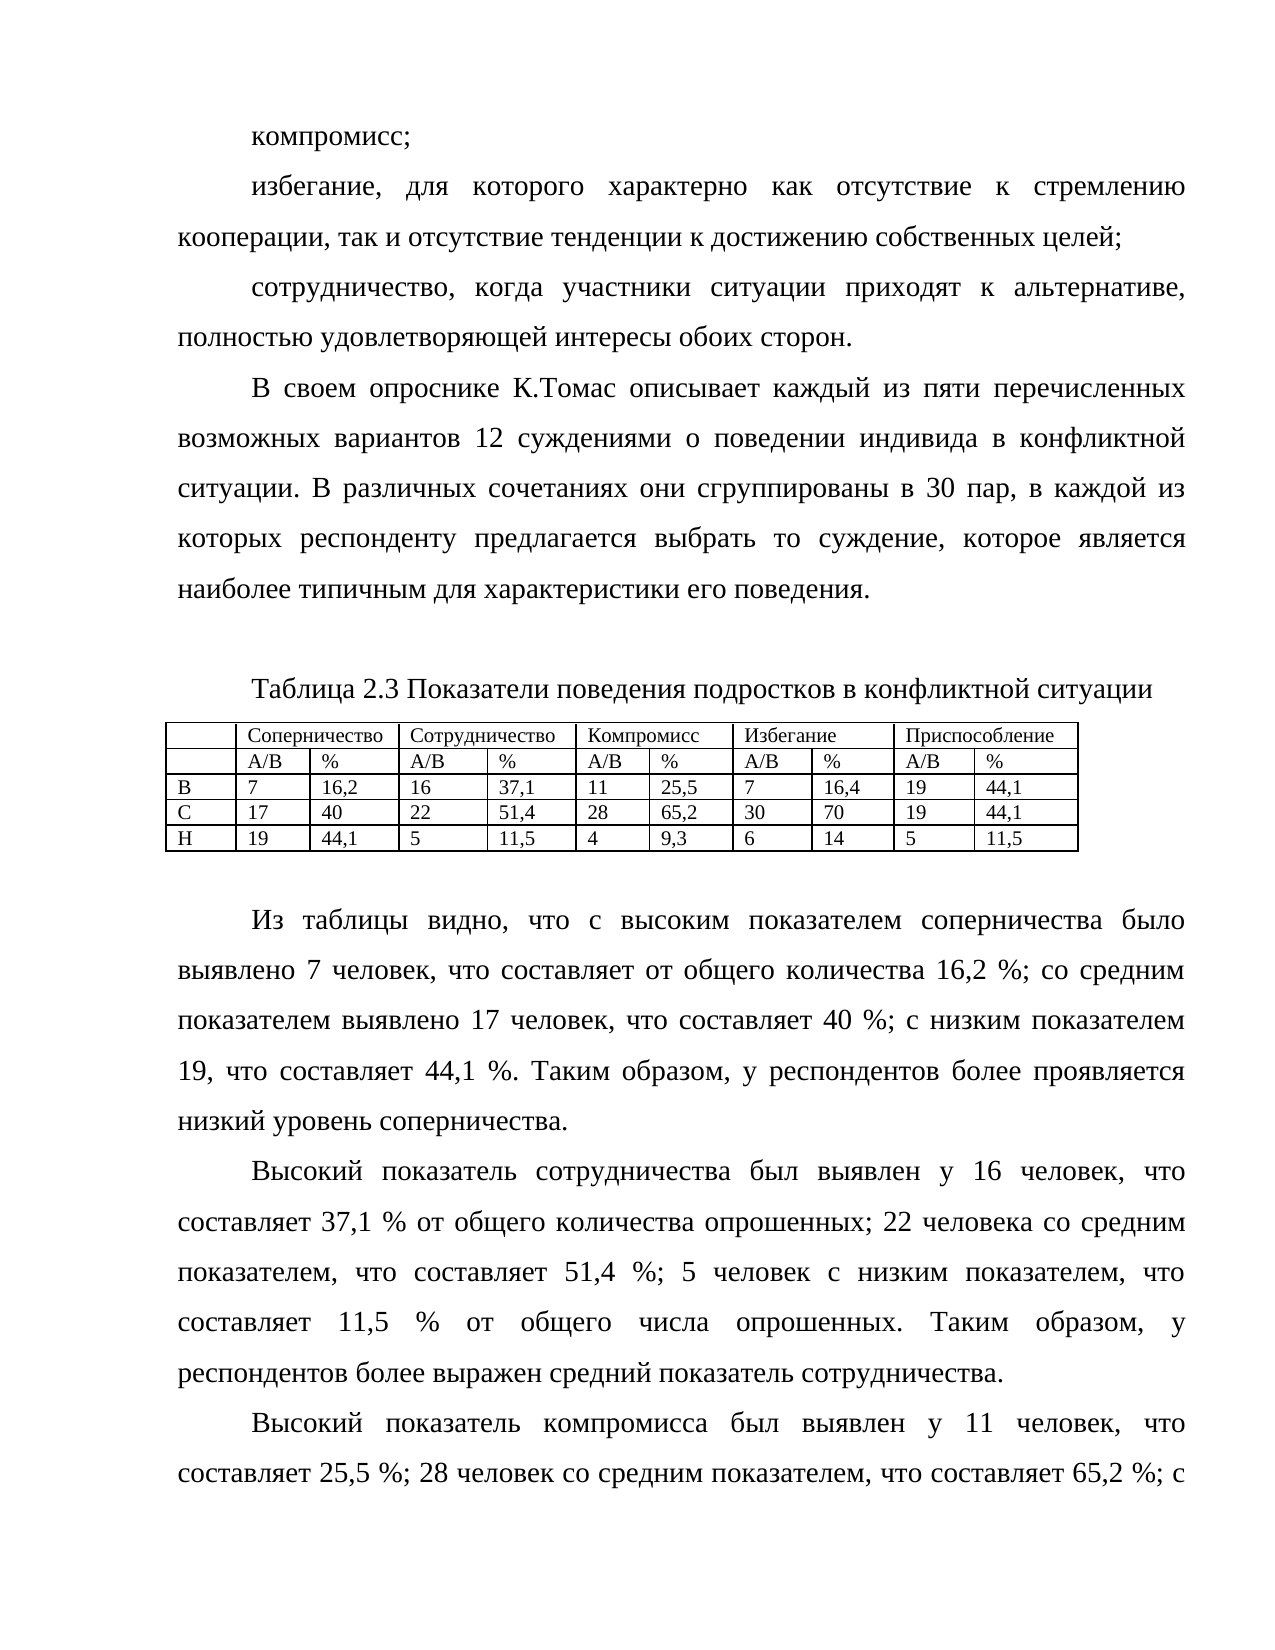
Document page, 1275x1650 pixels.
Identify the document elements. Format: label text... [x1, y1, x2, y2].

table_cell 16,4 [813, 775, 893, 799]
table_cell 7 [734, 775, 811, 799]
table_cell 9,3 [650, 826, 732, 850]
table_cell 19 [237, 826, 309, 850]
table_cell 37,1 [488, 775, 575, 799]
table_cell % [813, 749, 893, 773]
table_cell В [167, 775, 235, 799]
text В своем опроснике К.Томас описывает каждый из пяти перечисленных возможных вариантов 12 суждениями о поведении индивида в конфликтной ситуации. В различных сочетаниях они сгруппированы в 30 пар, в каждой из которых респонденту предлагается выбрать то суждение, которое является наиболее типичным для характеристики его поведения. [177, 370, 1186, 604]
table_cell % [311, 749, 398, 773]
table_cell 30 [734, 800, 811, 824]
table_cell % [650, 749, 732, 773]
table_cell 16 [400, 775, 487, 799]
table_cell 65,2 [650, 800, 732, 824]
table_cell 44,1 [311, 826, 398, 850]
table_cell А/В [237, 749, 309, 773]
table_header Приспособление [895, 723, 1077, 747]
table_cell Н [167, 826, 235, 850]
table_header Сотрудничество [400, 723, 576, 747]
table_cell 6 [734, 826, 811, 850]
table_cell 19 [895, 800, 974, 824]
table_cell А/В [895, 749, 974, 773]
table_cell А/В [577, 749, 649, 773]
text Таблица 2.3 Показатели поведения подростков в конфликтной ситуации [177, 672, 1186, 705]
table_cell А/В [734, 749, 811, 773]
table_cell 11 [577, 775, 649, 799]
table_cell А/В [400, 749, 487, 773]
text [177, 1405, 1186, 1489]
text сотрудничество, когда участники ситуации приходят к альтернативе, полностью удовлетворяющей интересы обоих сторон. [177, 269, 1186, 353]
table_cell [167, 749, 235, 773]
table_header [167, 723, 236, 747]
text компромисс; [177, 118, 1186, 152]
table_header Компромисс [577, 723, 733, 747]
text Из таблицы видно, что с высоким показателем соперничества было выявлено 7 человек, что составляет от общего количества 16,2 %; со средним показателем выявлено 17 человек, что составляет 40 %; с низким показателем 19, что составляет 44,1 %. Таким образом, у респондентов более проявляется низкий уровень соперничества. [177, 902, 1186, 1137]
table_cell 40 [311, 800, 398, 824]
table_header Избегание [734, 723, 894, 747]
table_cell 16,2 [311, 775, 398, 799]
text Высокий показатель сотрудничества был выявлен у 16 человек, что составляет 37,1 % от общего количества опрошенных; 22 человека со средним показателем, что составляет 51,4 %; 5 человек с низким показателем, что составляет 11,5 % от общего числа опрошенных. Таким образом, у респондентов более выражен средний показатель сотрудничества. [177, 1153, 1186, 1388]
table_cell 51,4 [488, 800, 575, 824]
table_cell 17 [237, 800, 309, 824]
table_cell 25,5 [650, 775, 732, 799]
table_cell 70 [813, 800, 893, 824]
table_cell 5 [400, 826, 487, 850]
table_cell 44,1 [975, 775, 1077, 799]
table_cell 5 [895, 826, 974, 850]
table_cell 11,5 [975, 826, 1077, 850]
table_cell 4 [577, 826, 649, 850]
table_cell 44,1 [975, 800, 1077, 824]
table_header Соперничество [237, 723, 399, 747]
table_cell 22 [400, 800, 487, 824]
table_cell % [975, 749, 1077, 773]
table_cell 28 [577, 800, 649, 824]
table_cell 14 [813, 826, 893, 850]
table_cell % [488, 749, 575, 773]
table_cell 19 [895, 775, 974, 799]
table_cell 11,5 [488, 826, 575, 850]
text избегание, для которого характерно как отсутствие к стремлению кооперации, так и отсутствие тенденции к достижению собственных целей; [177, 168, 1186, 252]
table_cell С [167, 800, 235, 824]
table_cell 7 [237, 775, 309, 799]
